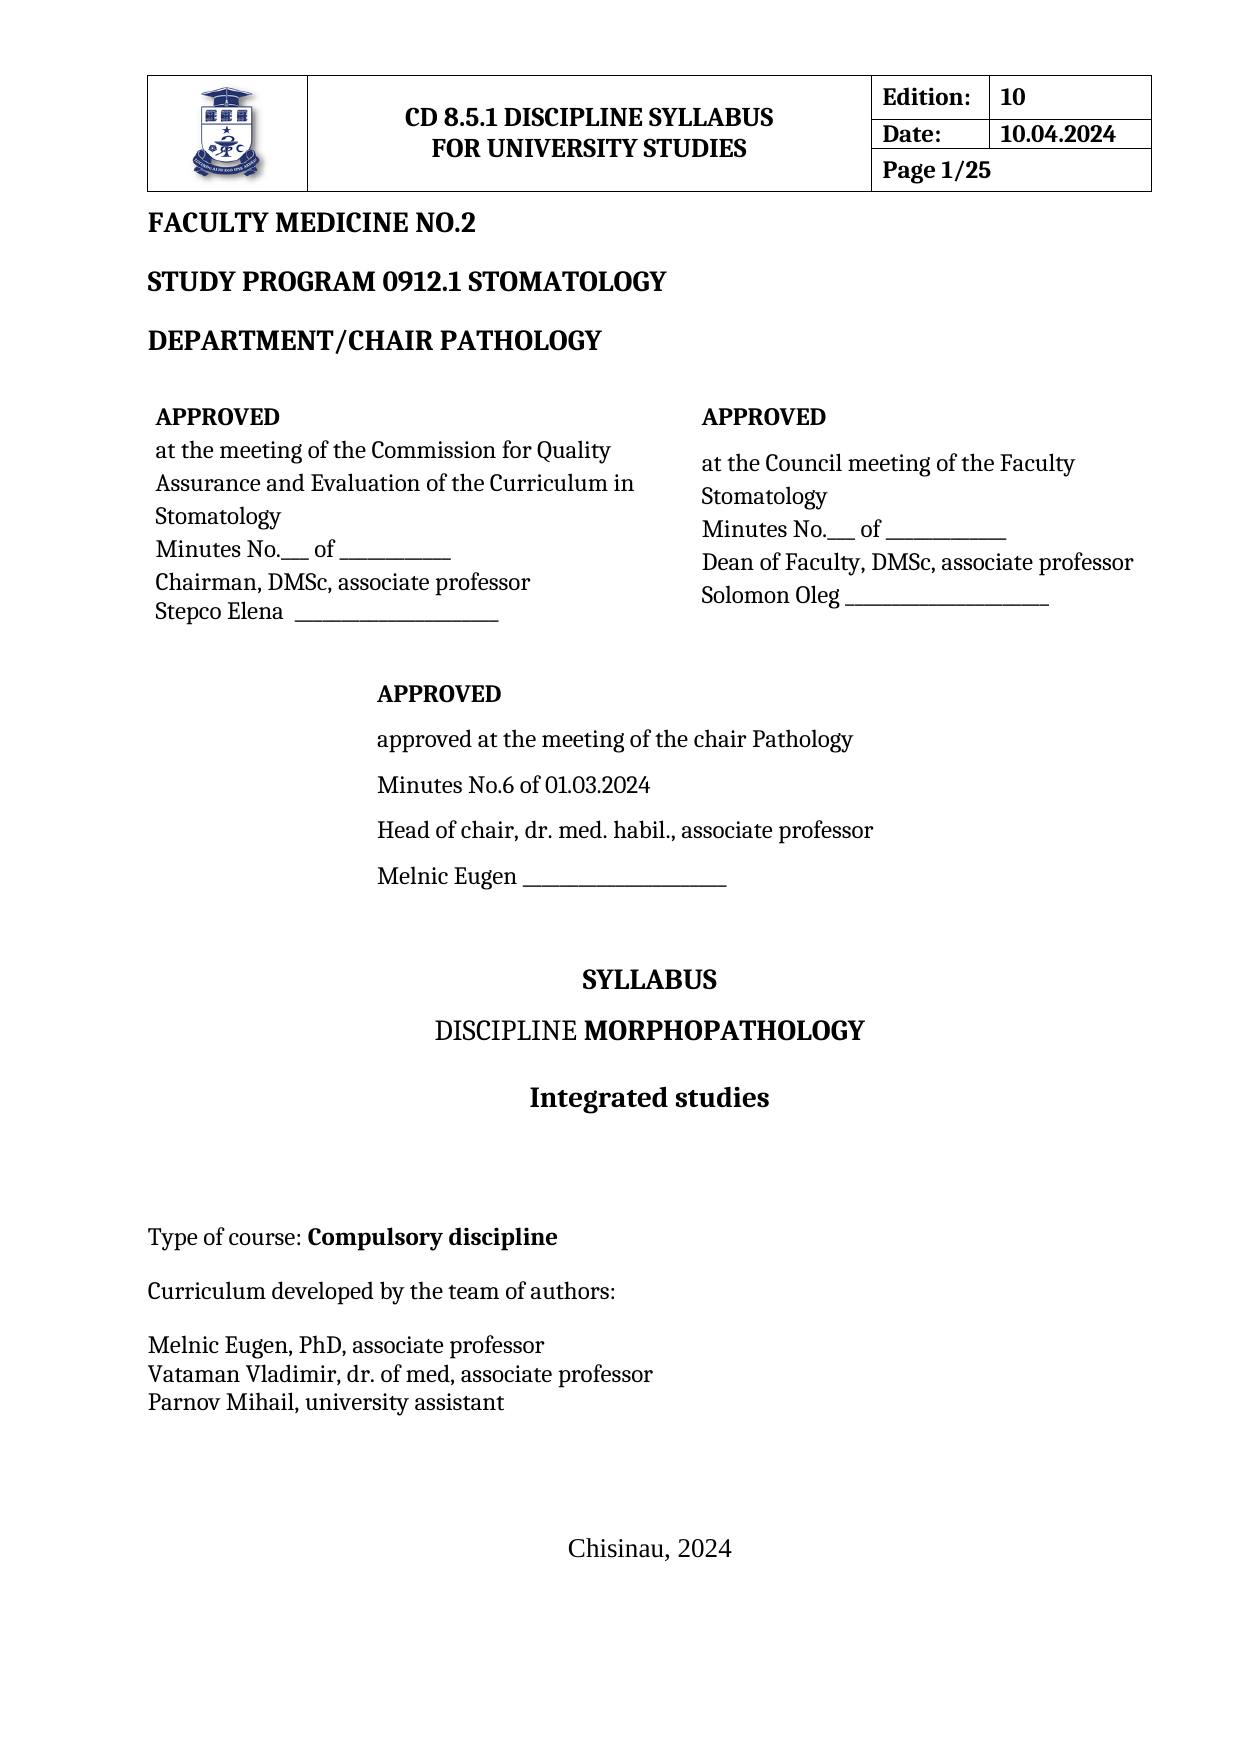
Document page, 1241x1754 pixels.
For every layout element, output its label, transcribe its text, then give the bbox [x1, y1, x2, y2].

text Curriculum developed by the team of authors: [148, 1277, 1152, 1306]
text DEPARTMENT/CHAIR pathology [148, 324, 1152, 357]
text SYLLABUS [148, 963, 1152, 997]
text Type of course: Compulsory discipline [148, 1223, 1152, 1252]
text Vataman Vladimir, dr. of med, associate professor [148, 1359, 1152, 1388]
text FacultY MEDICINE NO.2 [148, 207, 1152, 240]
picture [185, 82, 273, 188]
text Parnov Mihail, university assistant [148, 1388, 1152, 1417]
text Integrated studies [148, 1081, 1152, 1114]
table_cell APPROVED approved at the meeting of the chair Pathology Minutes No.6 of 01.03.2024 Head of chair, dr. med. habil., associate professor Melnic Eugen ______________________ [366, 655, 1001, 963]
text STUDY PROGRAM 0912.1 STOMATOLOGY [148, 265, 1152, 299]
text Chisinau, 2024 [148, 1532, 1152, 1563]
table_header APPROVED at the meeting of the Commission for Quality Assurance and Evaluation of the Curriculum in Stomatology Minutes No.___ of ____________ Chairman, DMSc, associate professor Stepco Elena ______________________ [144, 391, 690, 654]
text DISCIPLINE Morphopathology [148, 1014, 1152, 1047]
table_header APPROVED at the Council meeting of the Faculty Stomatology Minutes No.___ of _____________ Dean of Faculty, DMSc, associate professor Solomon Oleg ______________________ [690, 391, 1193, 654]
text Melnic Eugen, PhD, associate professor [148, 1331, 1152, 1359]
